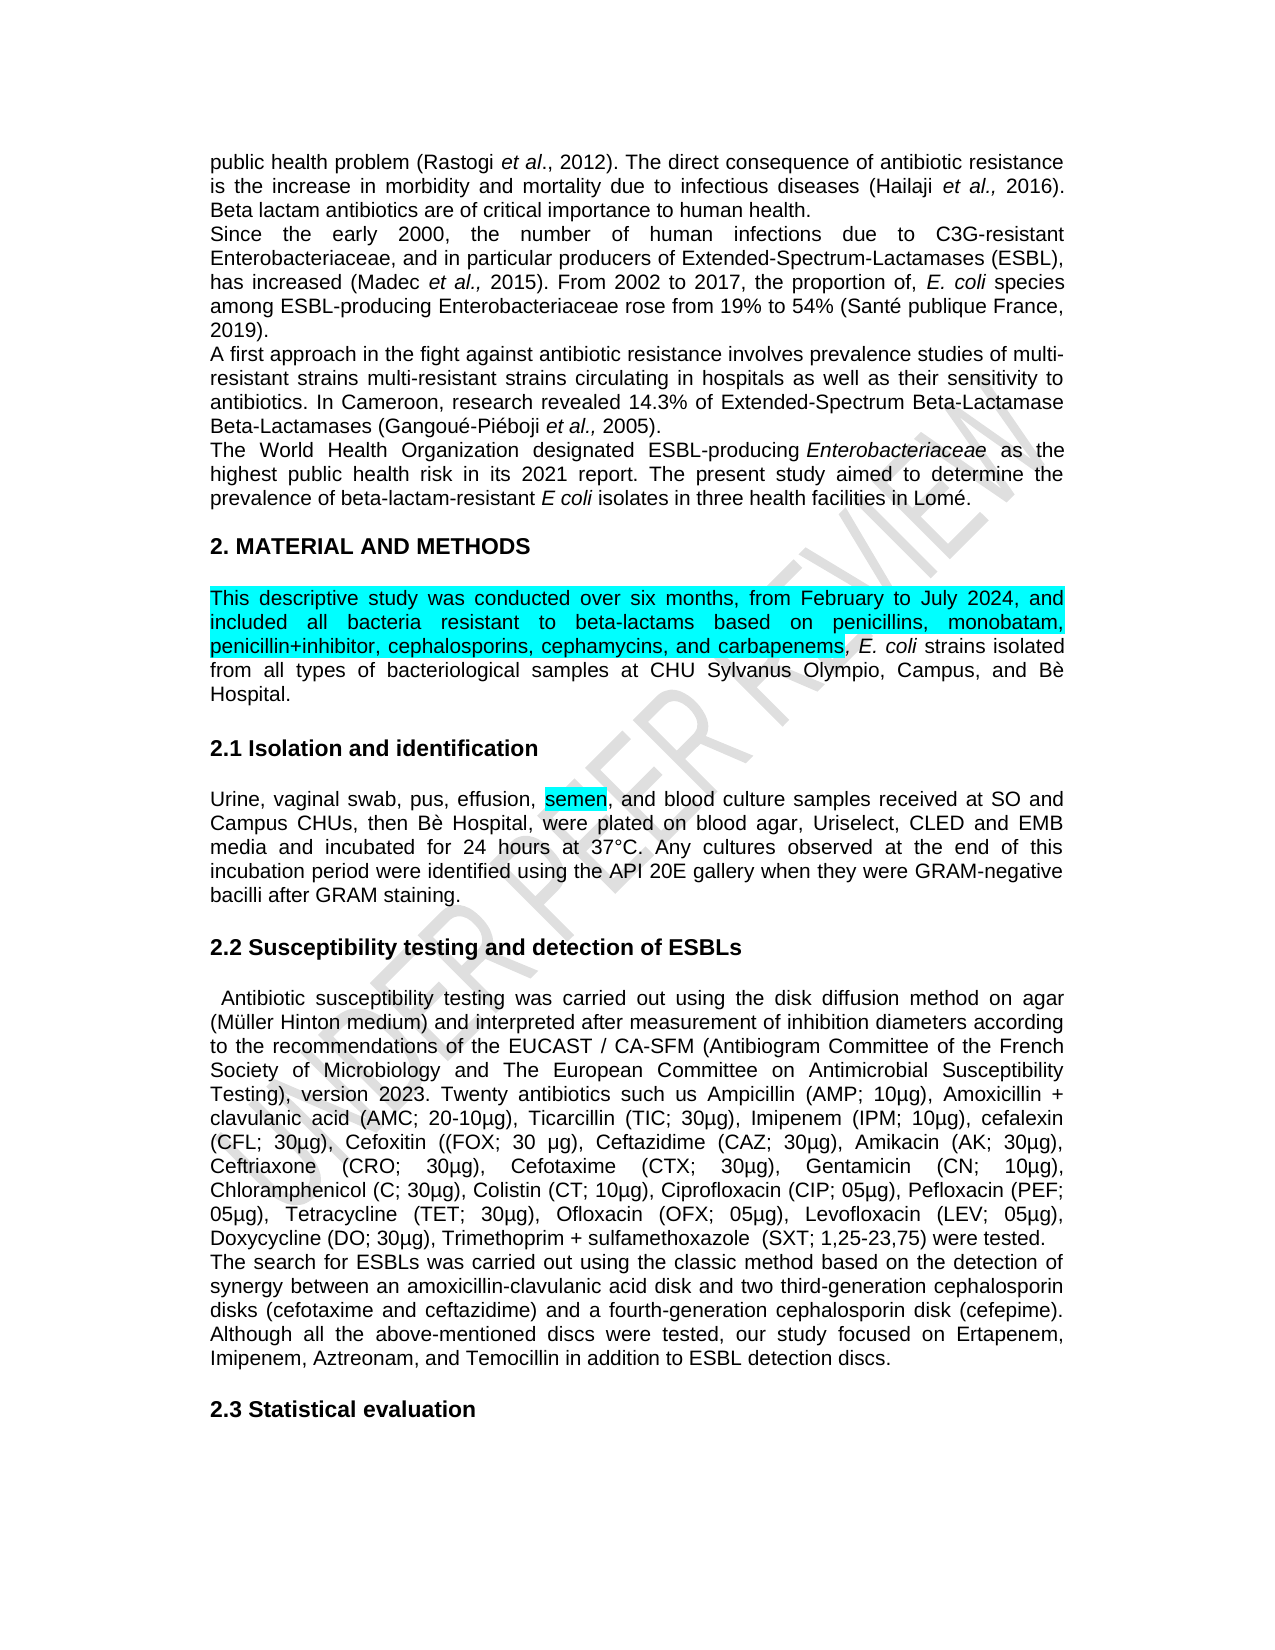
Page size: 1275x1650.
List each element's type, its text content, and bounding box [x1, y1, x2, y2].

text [210, 150, 1065, 222]
text 2.2 Susceptibility testing and detection of ESBLs [210, 933, 1065, 960]
text The World Health Organization designated ESBL-producing Enterobacteriaceae as the highest public health risk in its 2021 report. The present study aimed to determine the prevalence of beta-lactam-resistant E coli isolates in three health facilities in Lomé. [210, 437, 1065, 509]
text 2.1 Isolation and identification [210, 734, 1065, 761]
text 2.3 Statistical evaluation [210, 1396, 1065, 1422]
text A first approach in the fight against antibiotic resistance involves prevalence studies of multi-resistant strains multi-resistant strains circulating in hospitals as well as their sensitivity to antibiotics. In Cameroon, research revealed 14.3% of Extended-Spectrum Beta-Lactamase Beta-Lactamases (Gangoué-Piéboji et al., 2005). [210, 342, 1065, 437]
text Antibiotic susceptibility testing was carried out using the disk diffusion method on agar (Müller Hinton medium) and interpreted after measurement of inhibition diameters according to the recommendations of the EUCAST / CA-SFM (Antibiogram Committee of the French Society of Microbiology and The European Committee on Antimicrobial Susceptibility Testing), version 2023. Twenty antibiotics such us Ampicillin (AMP; 10µg), Amoxicillin + clavulanic acid (AMC; 20-10µg), Ticarcillin (TIC; 30µg), Imipenem (IPM; 10µg), cefalexin (CFL; 30µg), Cefoxitin ((FOX; 30 μg), Ceftazidime (CAZ; 30µg), Amikacin (AK; 30µg), Ceftriaxone (CRO; 30µg), Cefotaxime (CTX; 30µg), Gentamicin (CN; 10µg), Chloramphenicol (C; 30µg), Colistin (CT; 10µg), Ciprofloxacin (CIP; 05µg), Pefloxacin (PEF; 05µg), Tetracycline (TET; 30µg), Ofloxacin (OFX; 05µg), Levofloxacin (LEV; 05µg), Doxycycline (DO; 30µg), Trimethoprim + sulfamethoxazole (SXT; 1,25-23,75) were tested. [210, 986, 1065, 1250]
text Urine, vaginal swab, pus, effusion, semen, and blood culture samples received at SO and Campus CHUs, then Bè Hospital, were plated on blood agar, Uriselect, CLED and EMB media and incubated for 24 hours at 37°C. Any cultures observed at the end of this incubation period were identified using the API 20E gallery when they were GRAM-negative bacilli after GRAM staining. [210, 787, 1065, 907]
text Since the early 2000, the number of human infections due to C3G-resistant Enterobacteriaceae, and in particular producers of Extended-Spectrum-Lactamases (ESBL), has increased (Madec et al., 2015). From 2002 to 2017, the proportion of, E. coli species among ESBL-producing Enterobacteriaceae rose from 19% to 54% (Santé publique France, 2019). [210, 222, 1065, 342]
text The search for ESBLs was carried out using the classic method based on the detection of synergy between an amoxicillin-clavulanic acid disk and two third-generation cephalosporin disks (cefotaxime and ceftazidime) and a fourth-generation cephalosporin disk (cefepime). Although all the above-mentioned discs were tested, our study focused on Ertapenem, Imipenem, Aztreonam, and Temocillin in addition to ESBL detection discs. [210, 1250, 1065, 1369]
text This descriptive study was conducted over six months, from February to July 2024, and included all bacteria resistant to beta-lactams based on penicillins, monobatam, penicillin+inhibitor, cephalosporins, cephamycins, and carbapenems, E. coli strains isolated from all types of bacteriological samples at CHU Sylvanus Olympio, Campus, and Bè Hospital. [210, 634, 1065, 706]
text 2. material and methods [210, 533, 1065, 560]
